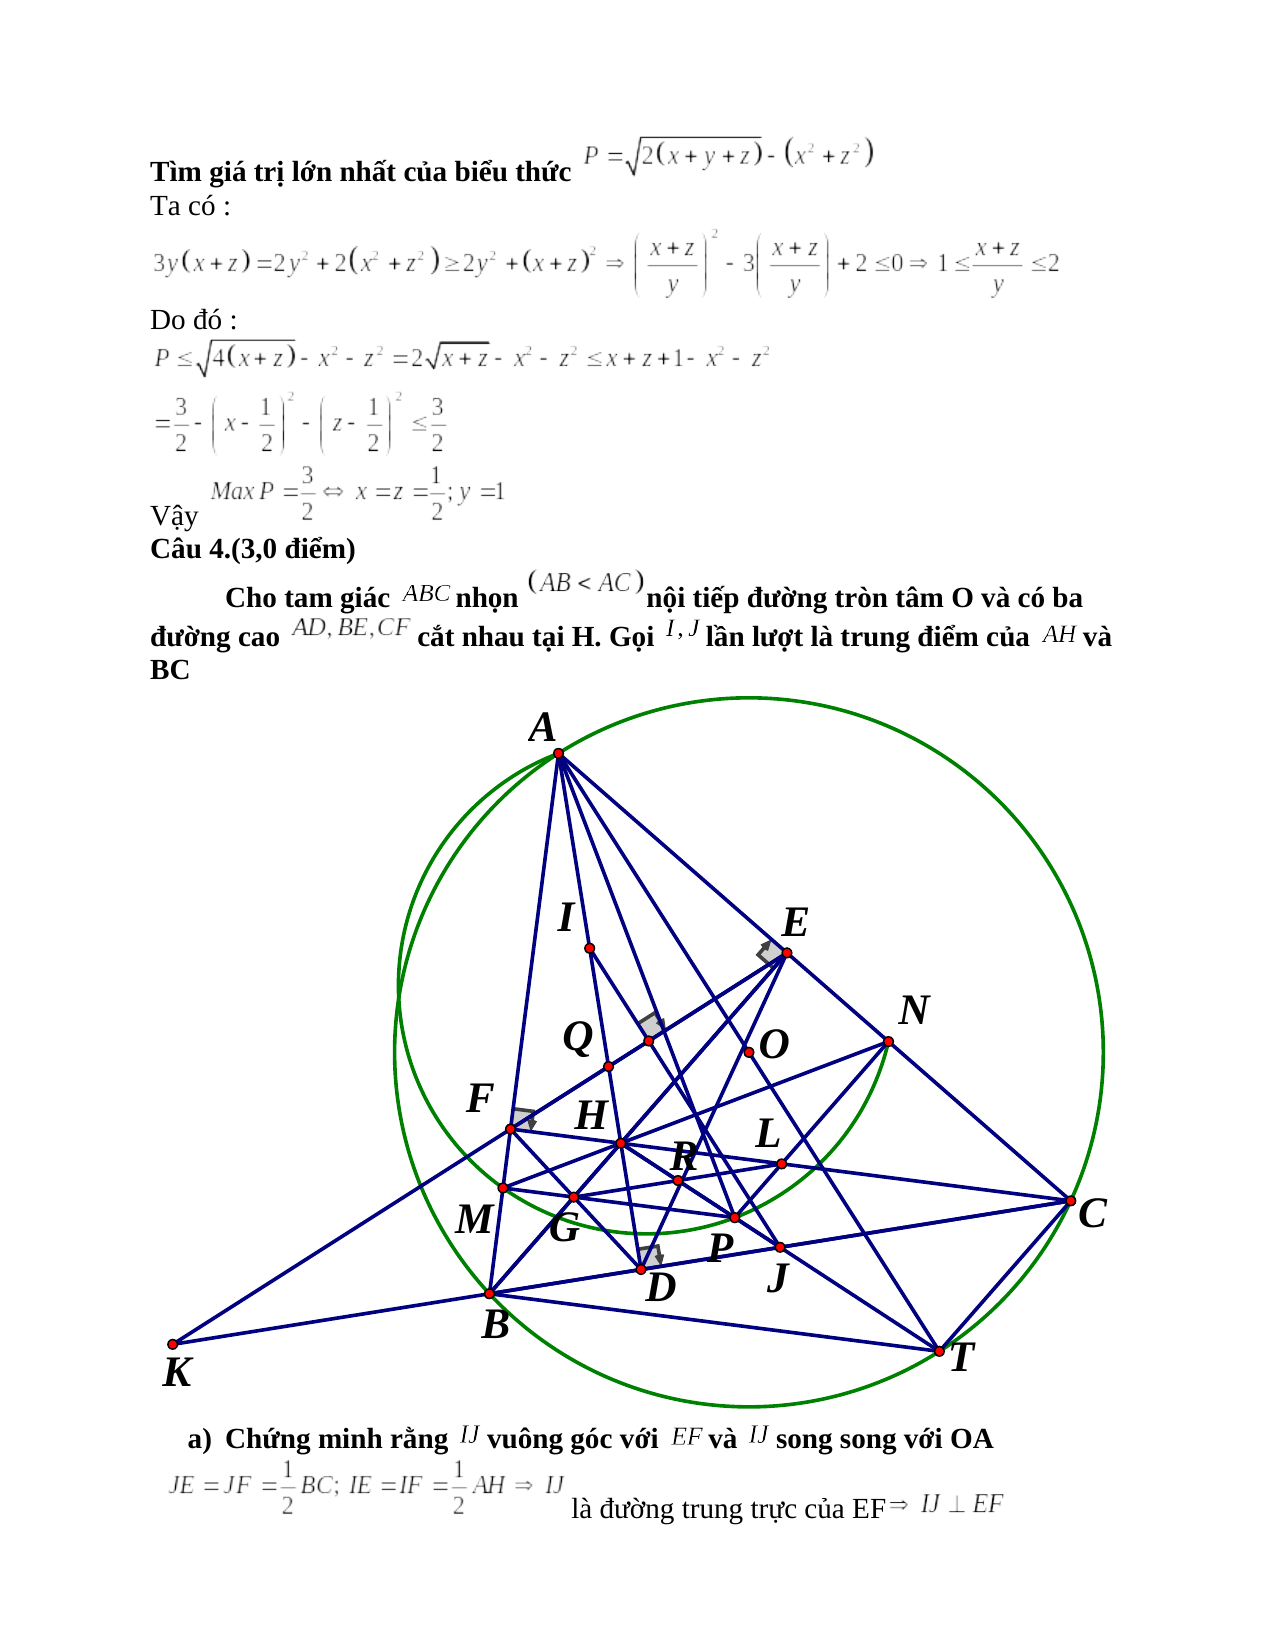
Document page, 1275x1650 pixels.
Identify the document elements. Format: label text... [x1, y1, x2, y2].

list là đường trung trực của EF [165, 1455, 1125, 1525]
text Tìm giá trị lớn nhất của biểu thức [150, 133, 1125, 188]
list Chứng minh rằng vuông góc với và song song với OA [187, 1419, 1125, 1455]
text Ta có : [150, 188, 1125, 221]
text Vậy [150, 461, 1125, 531]
text Câu 4.(3,0 điểm) [150, 531, 1125, 565]
text Do đó : [150, 302, 1125, 336]
text Cho tam giác nhọn nội tiếp đường tròn tâm O và có ba đường cao cắt nhau tại H. Gọi lần lượt là trung điểm của và BC [150, 565, 1125, 686]
